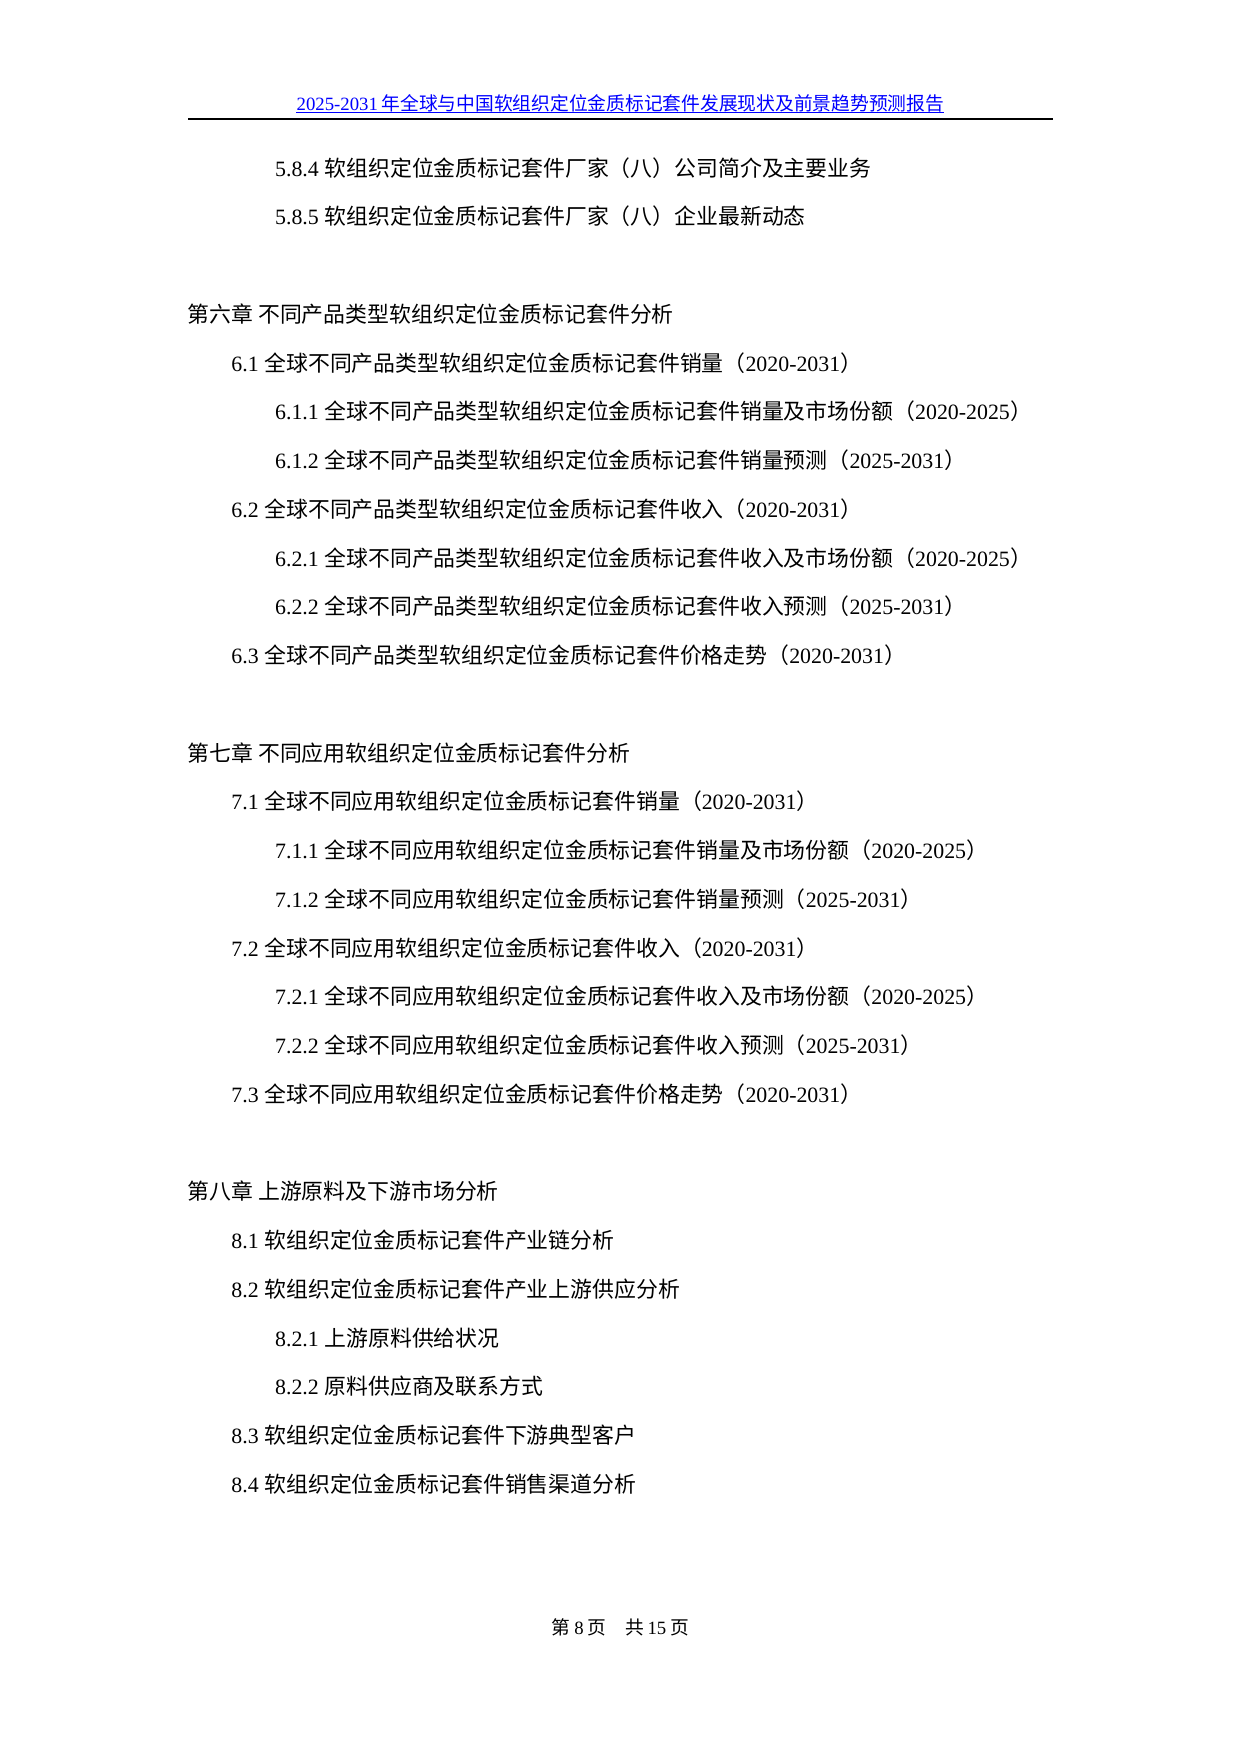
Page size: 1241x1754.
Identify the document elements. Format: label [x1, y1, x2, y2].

text [187, 150, 1053, 1499]
